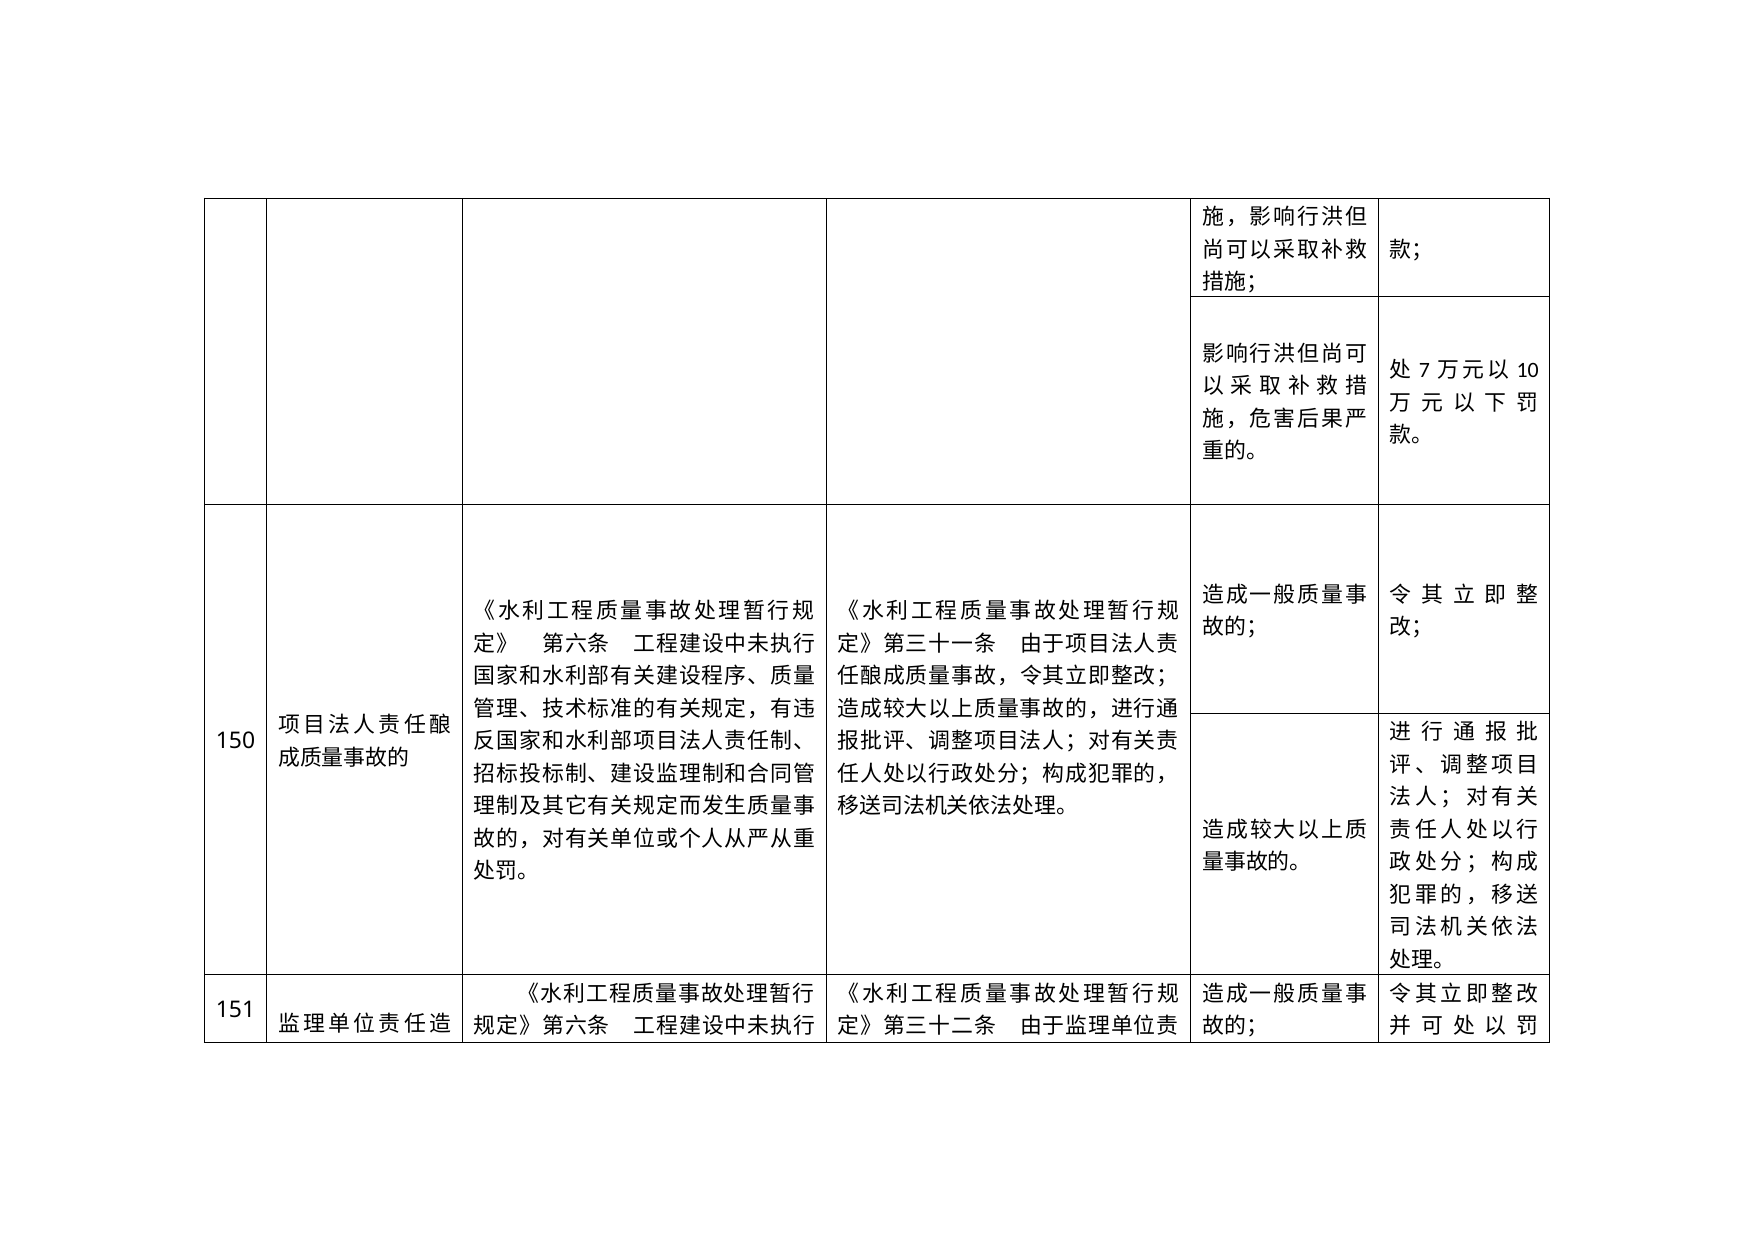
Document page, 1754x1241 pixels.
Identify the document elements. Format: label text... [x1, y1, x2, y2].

table_cell 《水利工程质量事故处理暂行规定》第三十一条 由于项目法人责任酿成质量事故，令其立即整改；造成较大以上质量事故的，进行通报批评、调整项目法人；对有关责任人处以行政处分；构成犯罪的，移送司法机关依法处理。 [827, 505, 1190, 974]
table_cell 造成一般质量事故的； [1191, 505, 1378, 713]
table_cell 150 [205, 505, 266, 974]
table_cell 造成较大以上质量事故的。 [1191, 714, 1378, 974]
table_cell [827, 975, 1190, 1042]
table_cell 151 [205, 975, 266, 1042]
table_cell 影响行洪但尚可以采取补救措施，危害后果严重的。 [1191, 297, 1378, 504]
table_cell 《水利工程质量事故处理暂行规定》 第六条 工程建设中未执行国家和水利部有关建设程序、质量管理、技术标准的有关规定，有违反国家和水利部项目法人责任制、招标投标制、建设监理制和合同管理制及其它有关规定而发生质量事故的，对有关单位或个人从严从重处罚。 [463, 505, 826, 974]
table_cell 进行通报批评、调整项目法人；对有关责任人处以行政处分；构成犯罪的，移送司法机关依法处理。 [1379, 714, 1549, 974]
table_cell 监理单位责任造成质量事故的 [267, 975, 462, 1042]
table_cell 处7万元以10万元以下罚款。 [1379, 297, 1549, 504]
table_cell 造成一般质量事故的； [1191, 975, 1378, 1042]
table_cell 令其立即整改； [1379, 505, 1549, 713]
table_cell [463, 975, 826, 1042]
table_cell 令其立即整改并可处以罚款； [1379, 975, 1549, 1042]
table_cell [1191, 199, 1378, 296]
table_cell 处4万元以上7万元以下罚款； [1379, 199, 1549, 296]
table_cell 项目法人责任酿成质量事故的 [267, 505, 462, 974]
